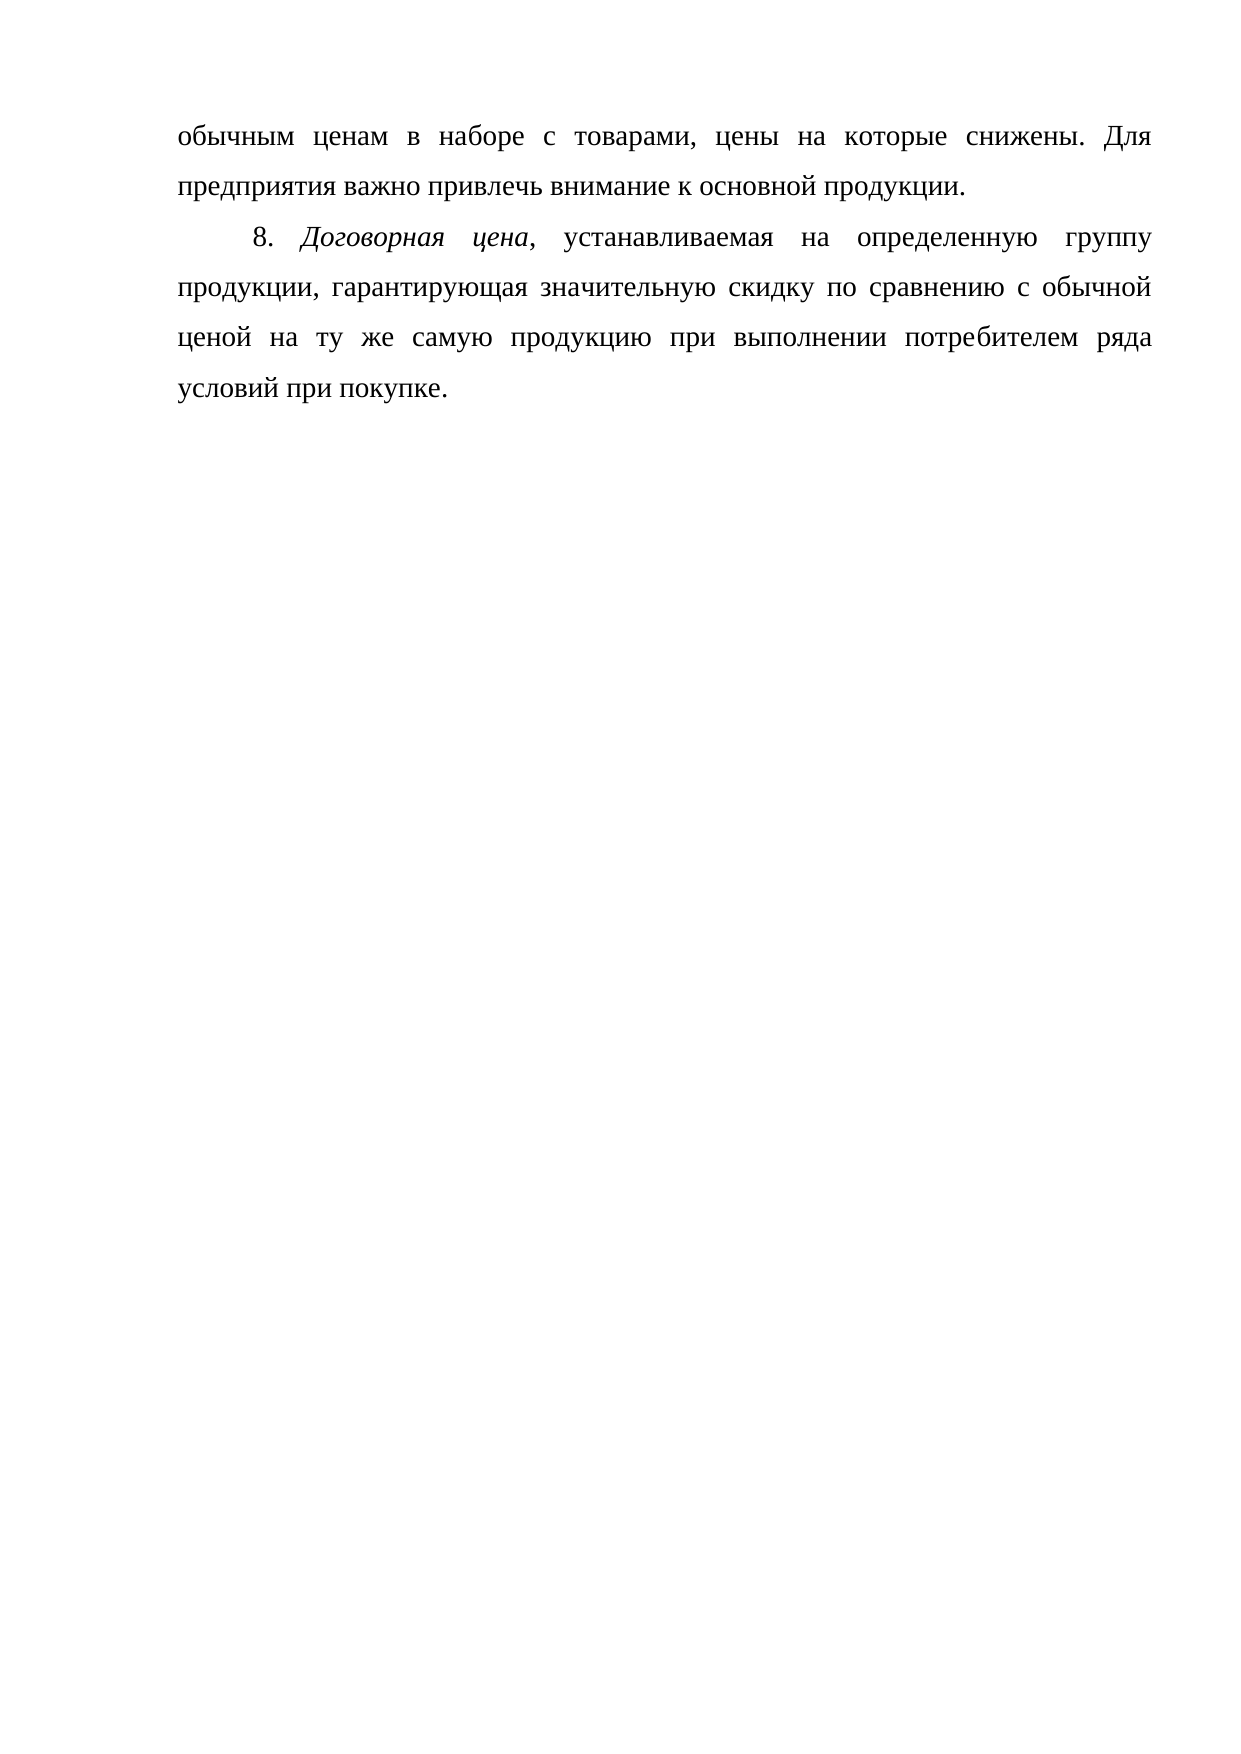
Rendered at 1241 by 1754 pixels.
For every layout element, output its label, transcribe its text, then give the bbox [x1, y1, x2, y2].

text 8. Договорная цена, устанавливаемая на определенную группу продукции, гарантирующая значительную скидку по сравнению с обычной ценой на ту же самую продукцию при выполнении потребителем ряда условий при покупке. [177, 219, 1152, 403]
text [177, 118, 1152, 202]
